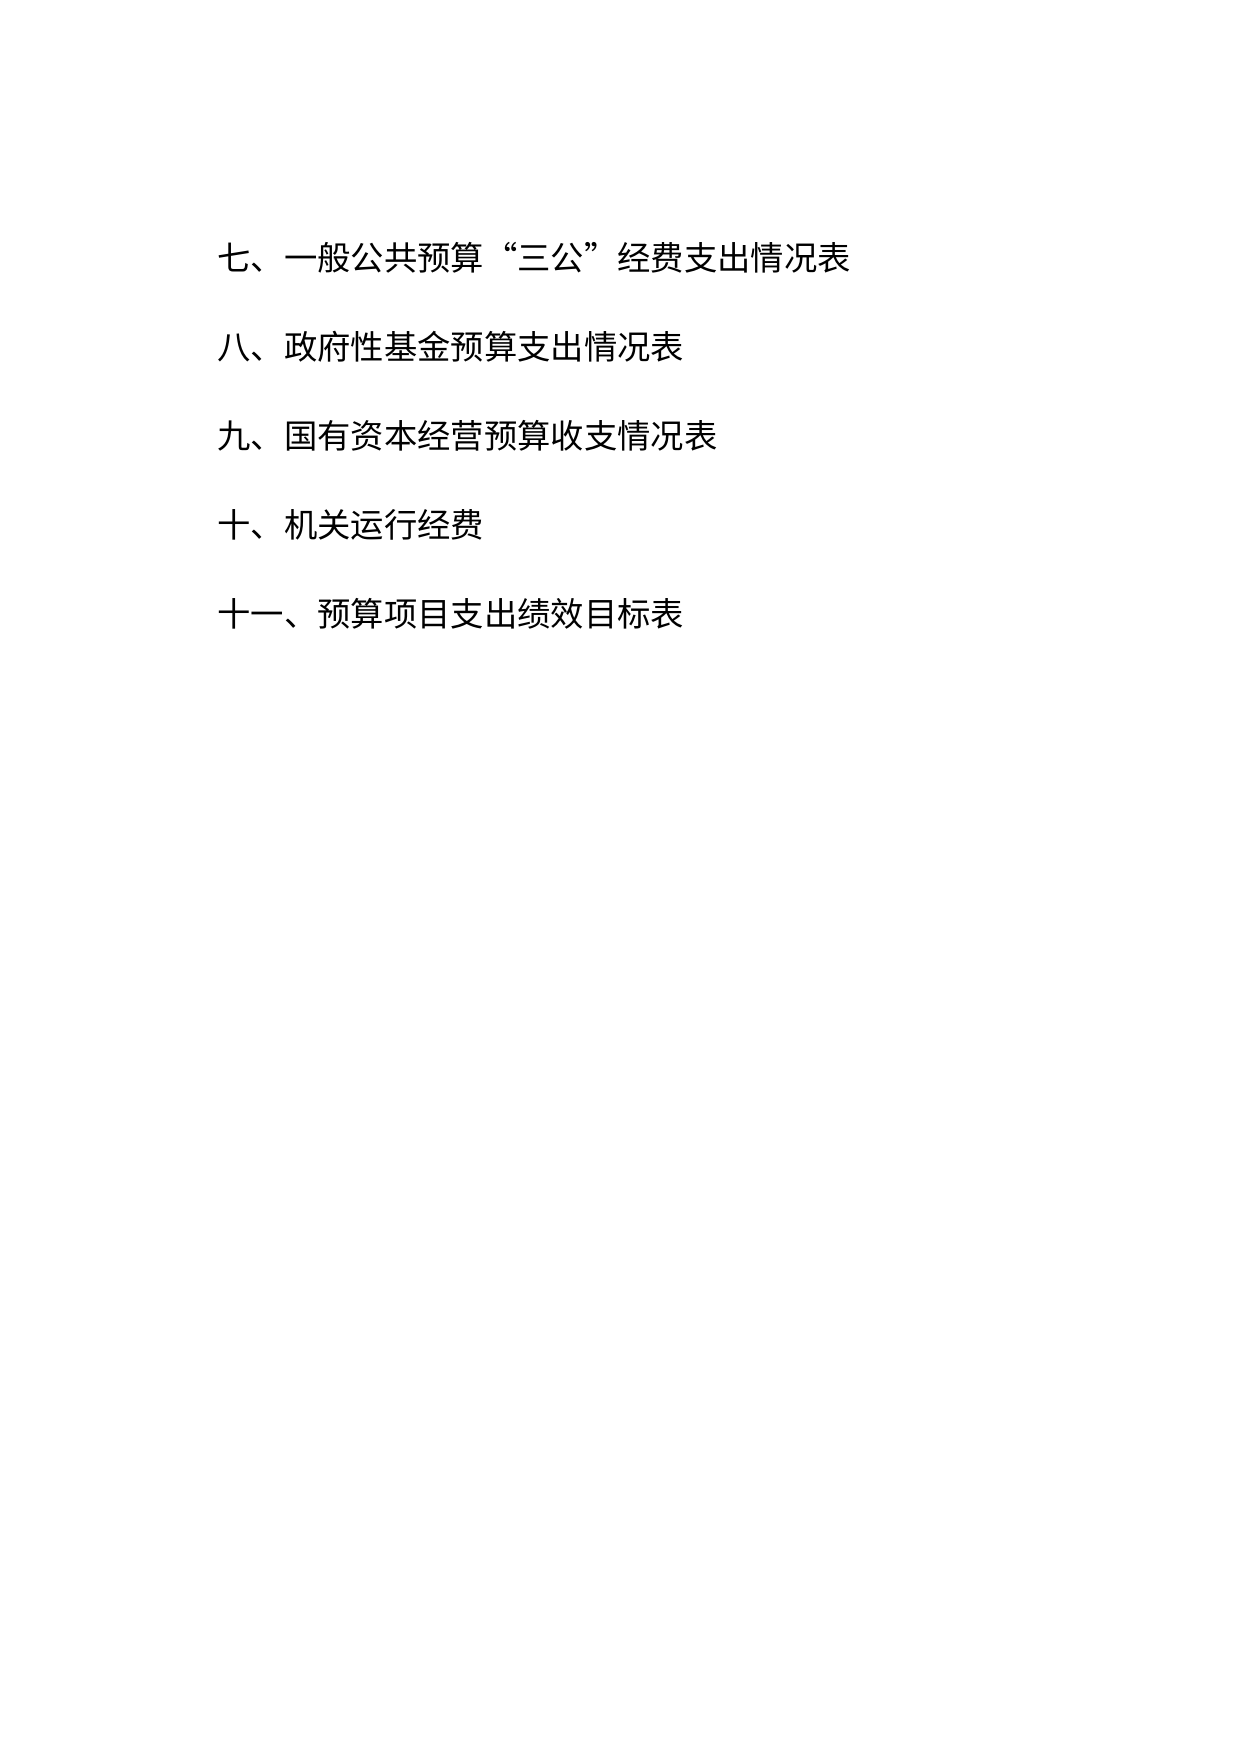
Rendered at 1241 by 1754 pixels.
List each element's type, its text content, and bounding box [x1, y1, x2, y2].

list 八、政府性基金预算支出情况表 [165, 320, 1081, 369]
list 七、一般公共预算“三公”经费支出情况表 [165, 231, 1081, 279]
list 十一、预算项目支出绩效目标表 [165, 588, 1081, 636]
list 九、国有资本经营预算收支情况表 [165, 409, 1081, 458]
list 十、机关运行经费 [165, 498, 1081, 547]
